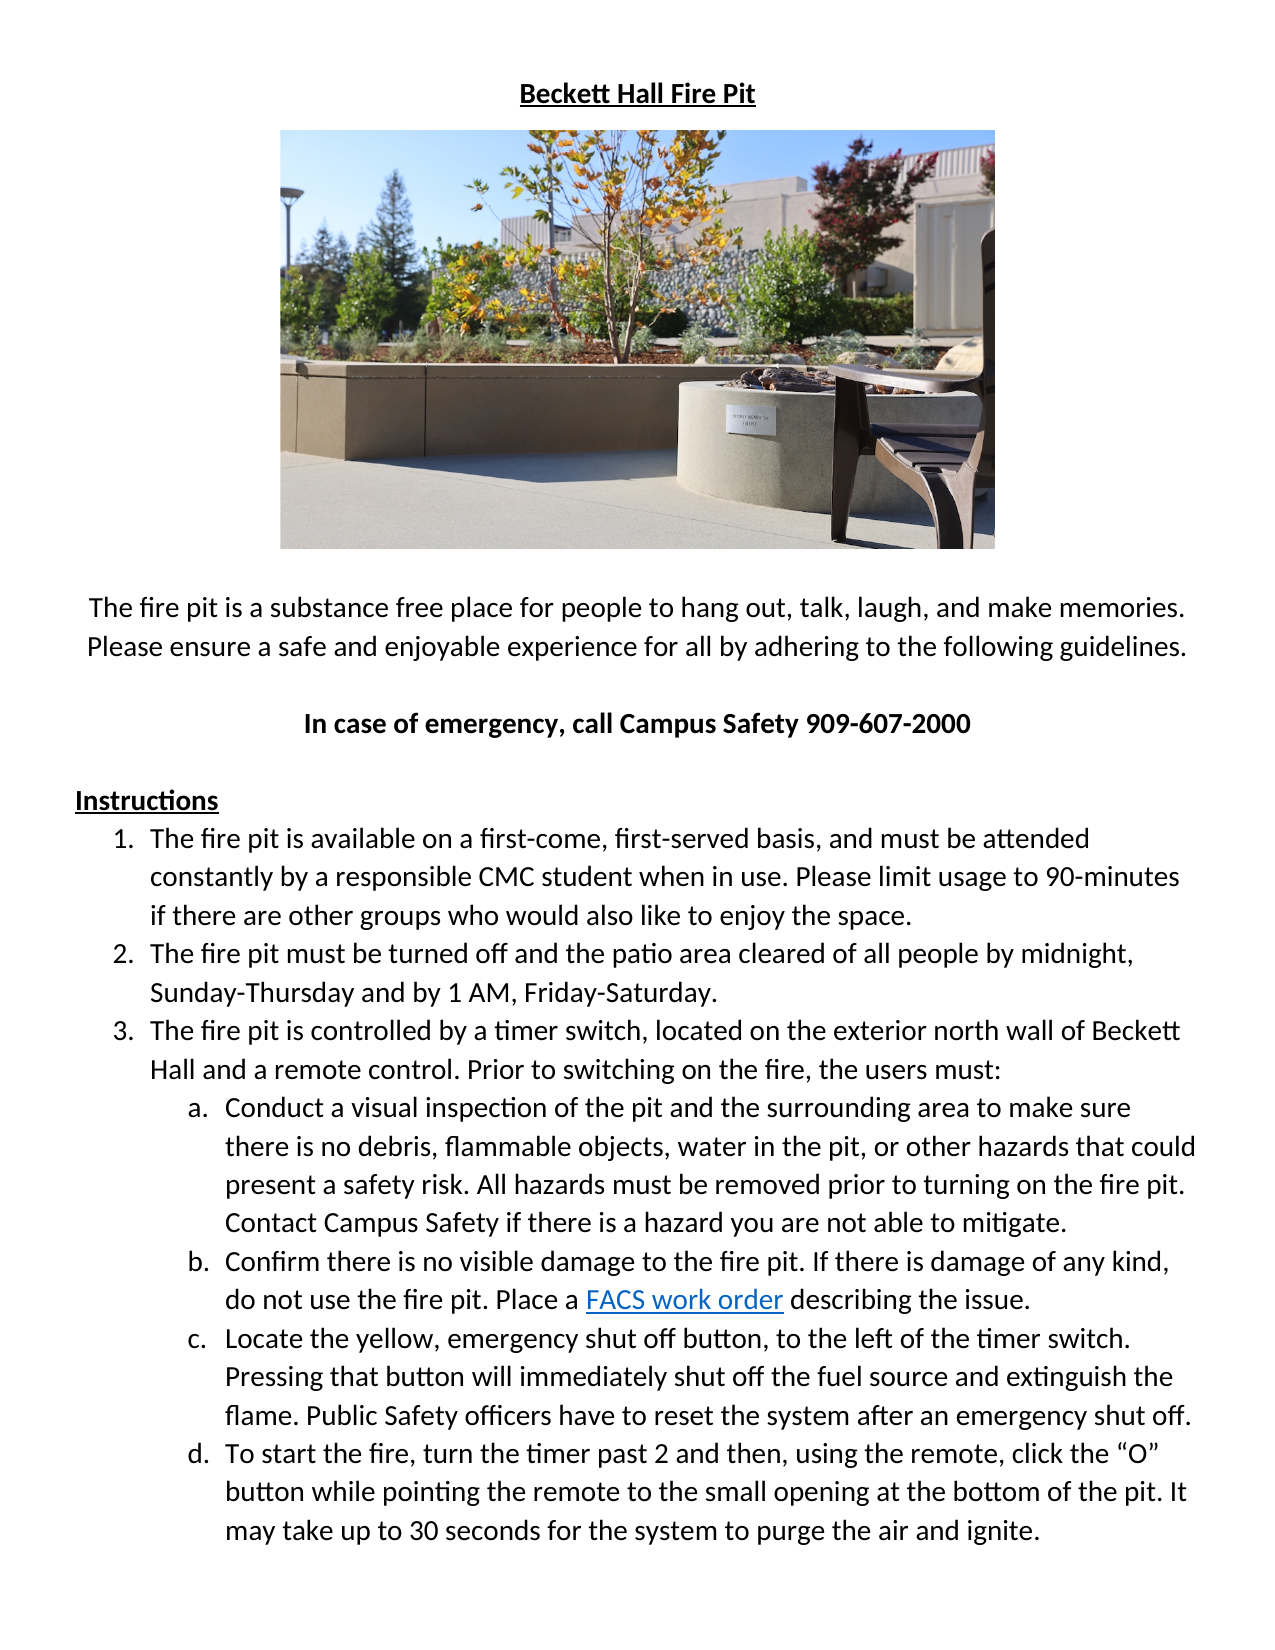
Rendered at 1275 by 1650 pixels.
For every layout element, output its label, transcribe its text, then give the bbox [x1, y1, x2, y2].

text Beckett Hall Fire Pit [75, 75, 1200, 111]
text In case of emergency, call Campus Safety 909-607-2000 [75, 705, 1200, 740]
picture [280, 130, 995, 549]
list Conduct a visual inspection of the pit and the surrounding area to make sure there is no debris, flammable objects, water in the pit, or other hazards that could present a safety risk. All hazards must be removed prior to turning on the fire pit. Contact Campus Safety if there is a hazard you are not able to mitigate. [187, 1089, 1200, 1240]
list The fire pit must be turned off and the patio area cleared of all people by midnight, Sunday-Thursday and by 1 AM, Friday-Saturday. [112, 935, 1200, 1009]
list The fire pit is available on a first-come, first-served basis, and must be attended constantly by a responsible CMC student when in use. Please limit usage to 90-minutes if there are other groups who would also like to enjoy the space. [112, 820, 1200, 933]
list Locate the yellow, emergency shut off button, to the left of the timer switch. Pressing that button will immediately shut off the fuel source and extinguish the flame. Public Safety officers have to reset the system after an emergency shut off. [187, 1320, 1200, 1432]
list The fire pit is controlled by a timer switch, located on the exterior north wall of Beckett Hall and a remote control. Prior to switching on the fire, the users must: [112, 1012, 1200, 1086]
list Confirm there is no visible damage to the fire pit. If there is damage of any kind, do not use the fire pit. Place a FACS work order describing the issue. [187, 1243, 1200, 1317]
text Please ensure a safe and enjoyable experience for all by adhering to the following guidelines. [75, 628, 1200, 663]
text The fire pit is a substance free place for people to hang out, talk, laugh, and make memories. [75, 589, 1200, 625]
text Instructions [75, 782, 1200, 817]
list To start the fire, turn the timer past 2 and then, using the remote, click the “O” button while pointing the remote to the small opening at the bottom of the pit. It may take up to 30 seconds for the system to purge the air and ignite. [187, 1435, 1200, 1548]
